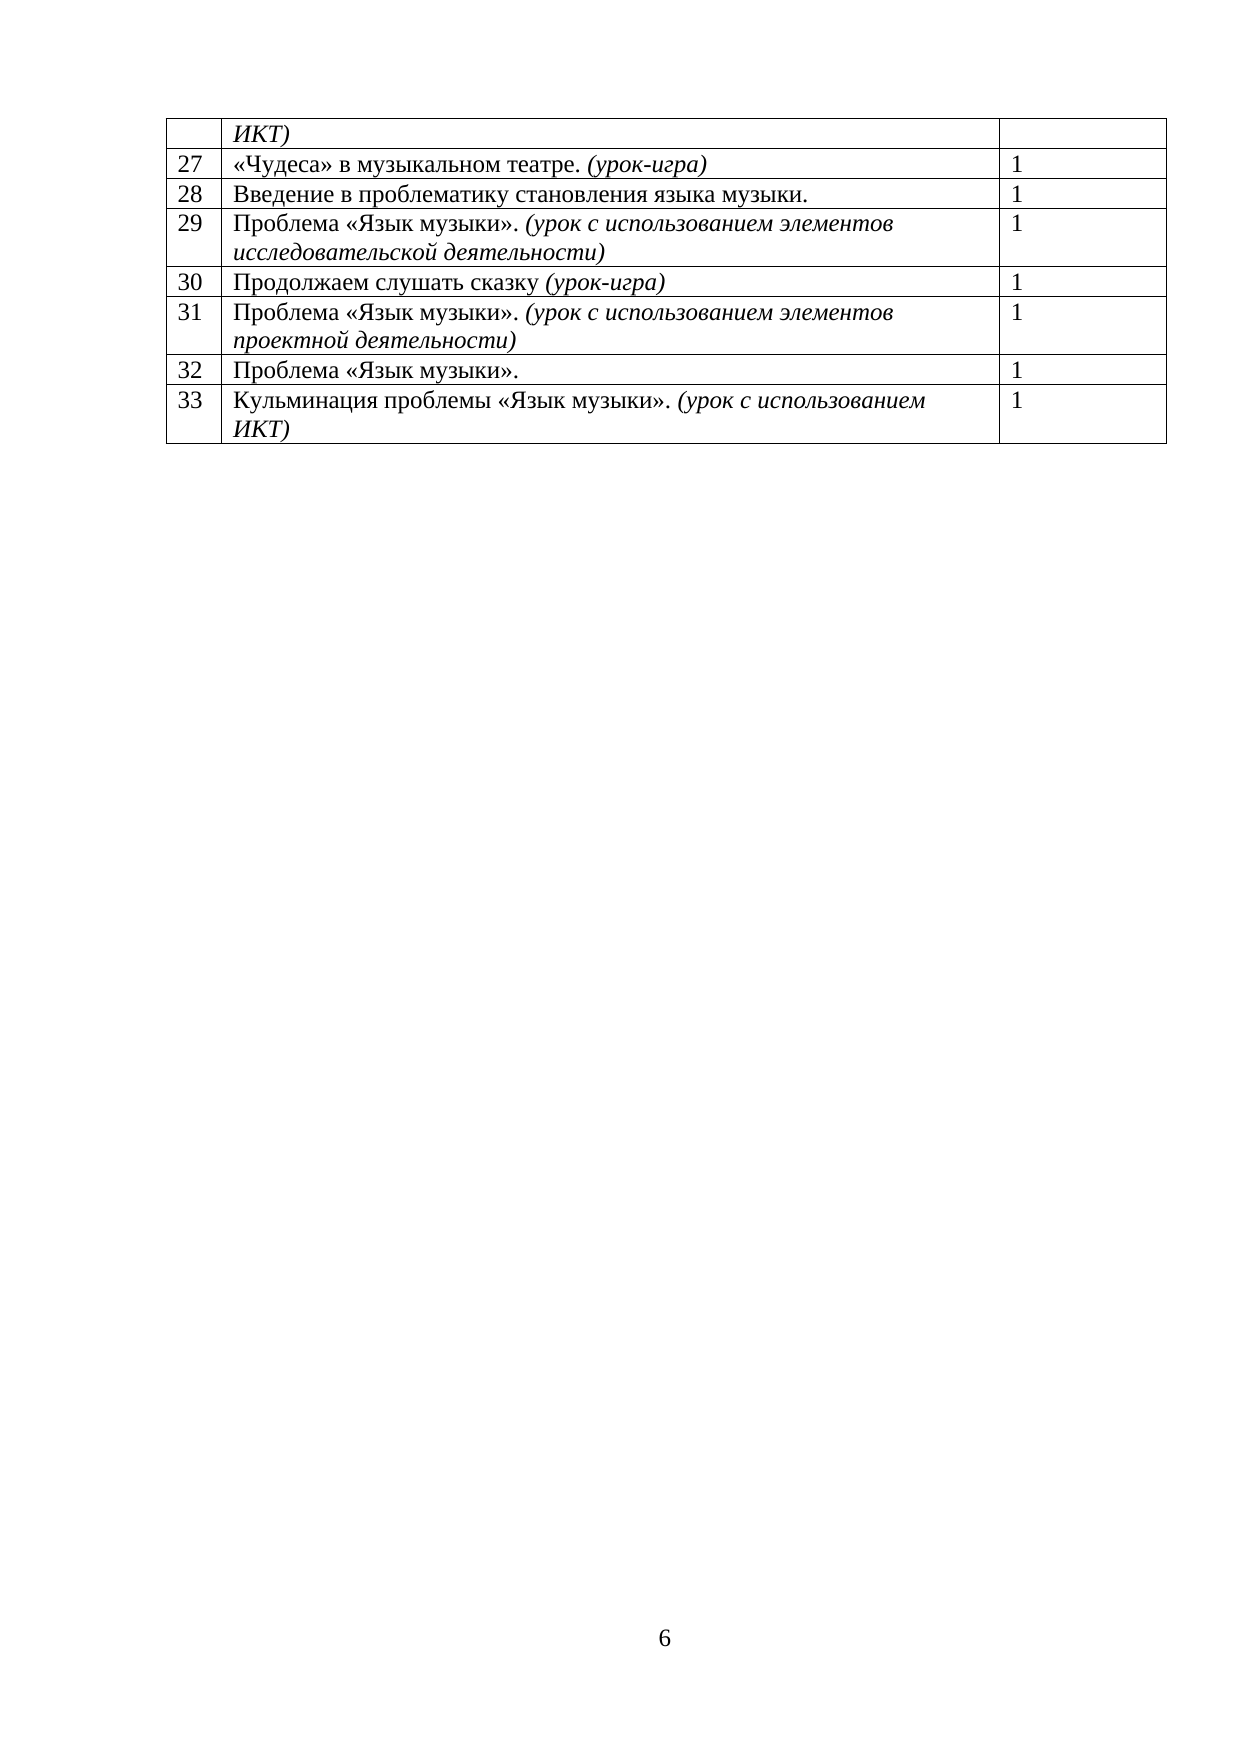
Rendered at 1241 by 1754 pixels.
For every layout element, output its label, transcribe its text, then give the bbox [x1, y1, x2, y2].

table_cell 1 [1000, 179, 1166, 207]
table_cell 1 [1000, 119, 1166, 148]
table_cell 1 [1000, 267, 1166, 296]
table_cell 32 [167, 355, 221, 384]
table_cell Проблема «Язык музыки». (урок с использованием элементов проектной деятельности) [222, 297, 999, 354]
table_cell 1 [1000, 355, 1166, 384]
table_cell 1 [1000, 149, 1166, 178]
table_cell Кульминация проблемы «Язык музыки». (урок с использованием ИКТ) [222, 385, 999, 443]
table_cell 30 [167, 267, 221, 296]
table_cell 27 [167, 149, 221, 178]
table_cell 1 [1000, 385, 1166, 443]
table_cell Введение в проблематику становления языка музыки. [222, 179, 999, 207]
table_cell Проблема «Язык музыки». (урок с использованием элементов исследовательской деятельности) [222, 209, 999, 266]
table_cell 31 [167, 297, 221, 354]
table_cell «Чудеса» в музыкальном театре. (урок-игра) [222, 149, 999, 178]
table_cell 28 [167, 179, 221, 207]
table_cell 26 [167, 119, 221, 148]
table_cell 1 [1000, 297, 1166, 354]
table_cell Проблема «Язык музыки». [222, 355, 999, 384]
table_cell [222, 119, 999, 148]
table_cell 29 [167, 209, 221, 266]
table_cell 1 [1000, 209, 1166, 266]
table_cell 33 [167, 385, 221, 443]
table_cell Продолжаем слушать сказку (урок-игра) [222, 267, 999, 296]
